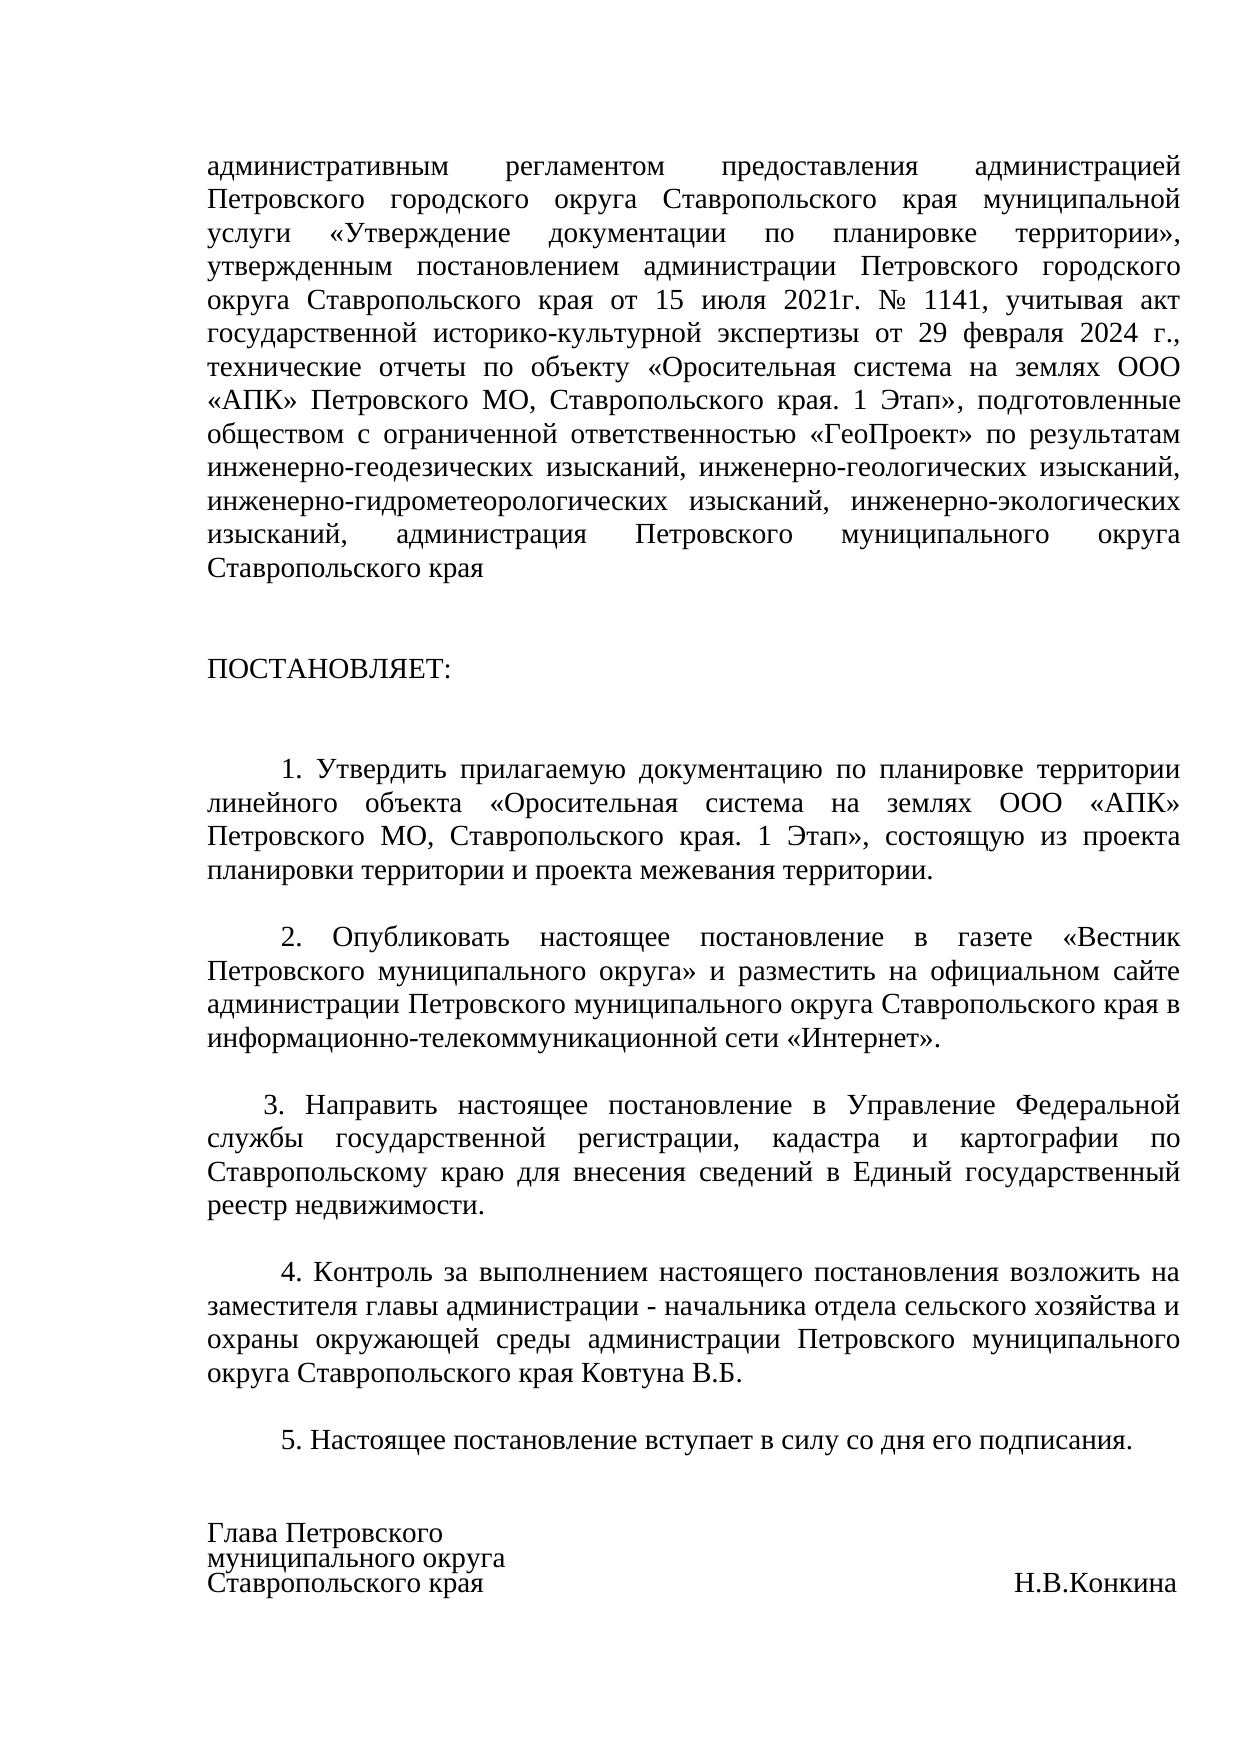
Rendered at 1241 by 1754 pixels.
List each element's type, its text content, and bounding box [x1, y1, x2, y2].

text 1. Утвердить прилагаемую документацию по планировке территории линейного объекта «Оросительная система на землях ООО «АПК» Петровского МО, Ставропольского края. 1 Этап», состоящую из проекта планировки территории и проекта межевания территории. [207, 751, 1181, 886]
text 4. Контроль за выполнением настоящего постановления возложить на заместителя главы администрации - начальника отдела сельского хозяйства и охраны окружающей среды администрации Петровского муниципального округа Ставропольского края Ковтуна В.Б. [207, 1254, 1181, 1389]
text Ставропольского края Н.В.Конкина [207, 1573, 1181, 1598]
text 5. Настоящее постановление вступает в силу со дня его подписания. [207, 1422, 1181, 1456]
text 3. Направить настоящее постановление в Управление Федеральной службы государственной регистрации, кадастра и картографии по Ставропольскому краю для внесения сведений в Единый государственный реестр недвижимости. [207, 1087, 1181, 1221]
text Глава Петровского [207, 1523, 1181, 1548]
text 2. Опубликовать настоящее постановление в газете «Вестник Петровского муниципального округа» и разместить на официальном сайте администрации Петровского муниципального округа Ставропольского края в информационно-телекоммуникационной сети «Интернет». [207, 919, 1181, 1053]
text муниципального округа [207, 1548, 1181, 1573]
text ПОСТАНОВЛЯЕТ: [207, 651, 1181, 684]
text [207, 148, 1181, 584]
